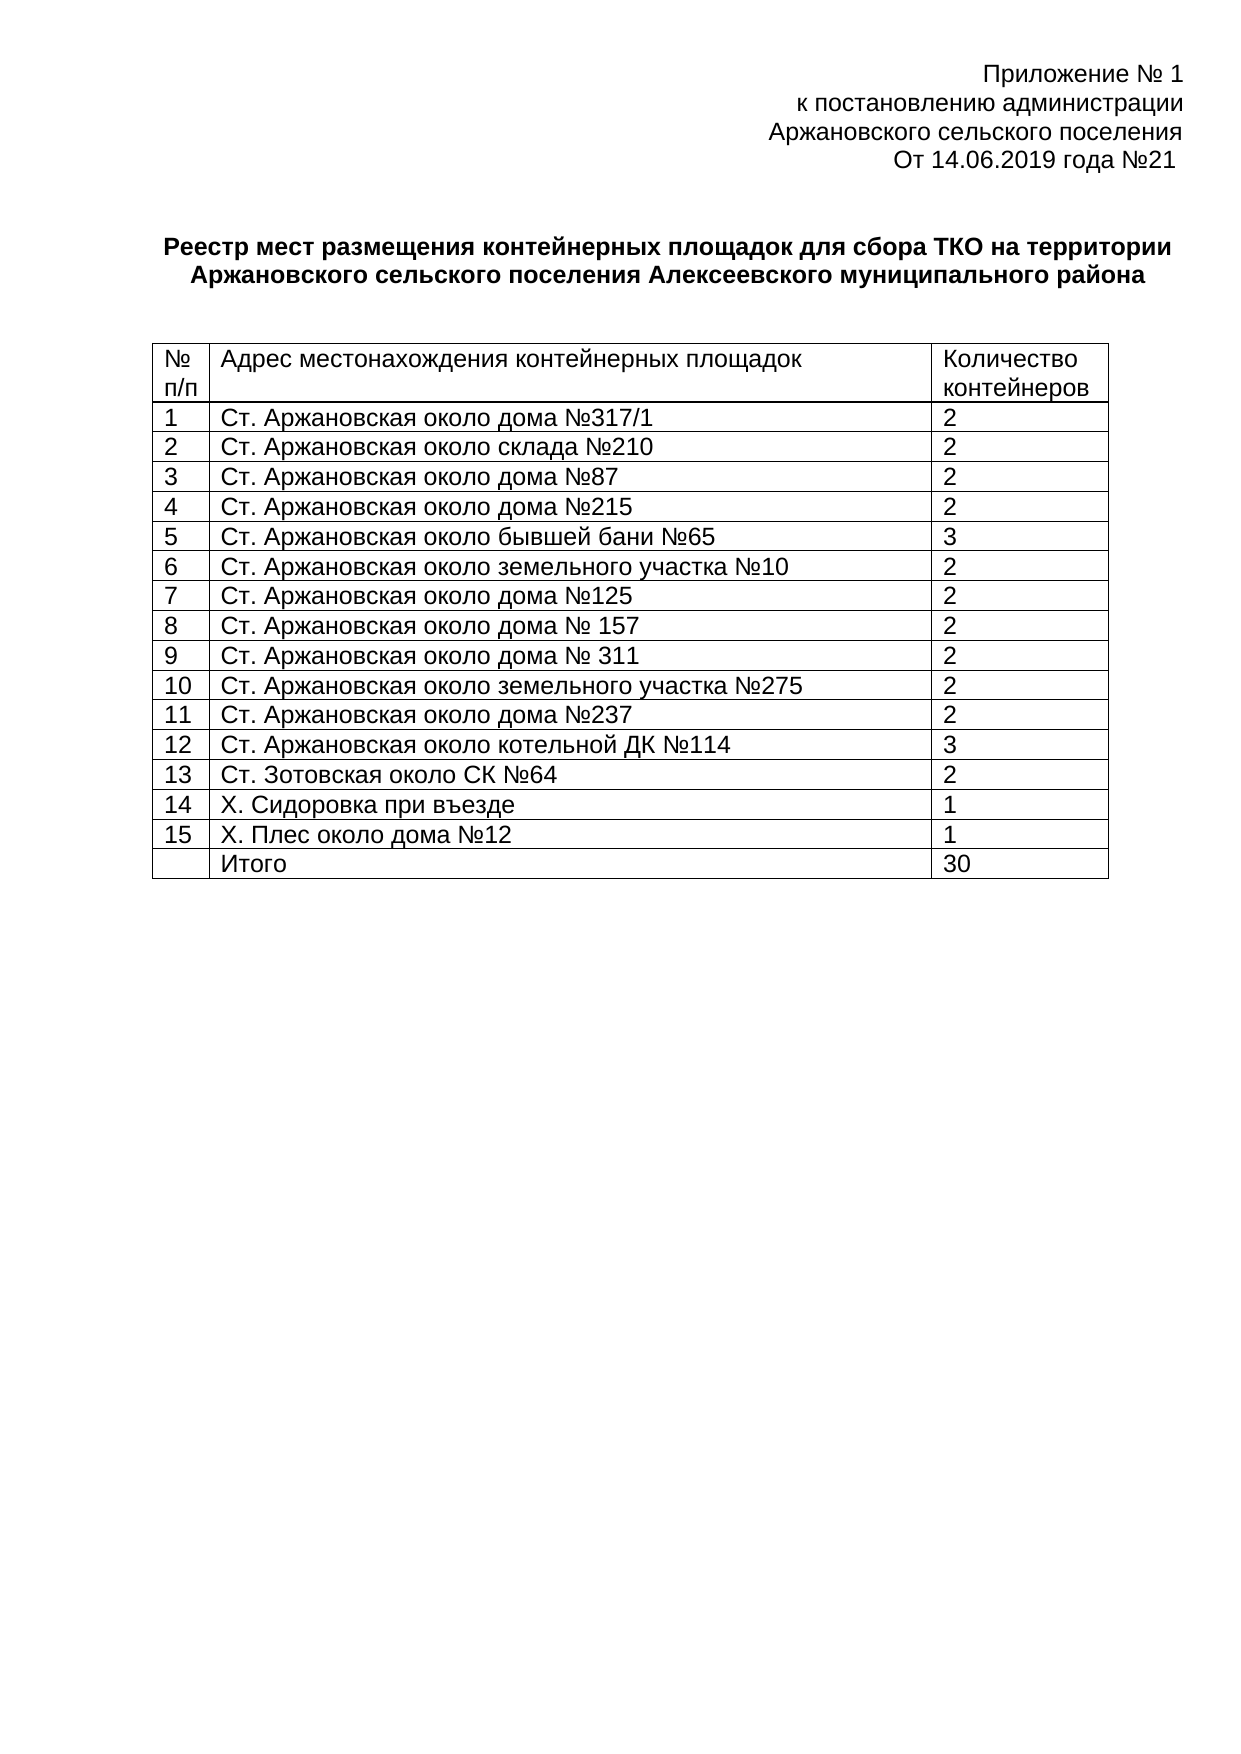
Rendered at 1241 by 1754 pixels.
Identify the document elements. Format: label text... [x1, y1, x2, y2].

table_header Адрес местонахождения контейнерных площадок [210, 344, 931, 401]
table_cell 8 [153, 611, 209, 640]
table_cell Ст. Аржановская около дома №215 [210, 492, 931, 521]
text Приложение № 1 [602, 59, 1184, 88]
table_cell 5 [153, 522, 209, 550]
table_cell 14 [153, 790, 209, 818]
table_cell 15 [153, 820, 209, 848]
text Аржановского сельского поселения [602, 117, 1184, 145]
table_cell Ст. Аржановская около дома № 157 [210, 611, 931, 640]
table_cell 1 [932, 820, 1108, 848]
table_cell Ст. Аржановская около дома №87 [210, 462, 931, 491]
table_cell 2 [932, 611, 1108, 640]
table_cell Ст. Аржановская около бывшей бани №65 [210, 522, 931, 550]
table_cell 1 [932, 790, 1108, 818]
table_cell Х. Сидоровка при въезде [210, 790, 931, 818]
table_cell 9 [153, 641, 209, 669]
table_cell Ст. Аржановская около земельного участка №10 [210, 551, 931, 580]
table_cell 30 [932, 849, 1108, 878]
table_cell Ст. Аржановская около дома № 311 [210, 641, 931, 669]
table_cell Ст. Аржановская около дома №125 [210, 581, 931, 610]
table_cell Ст. Аржановская около дома №317/1 [210, 403, 931, 431]
table_cell Ст. Аржановская около земельного участка №275 [210, 671, 931, 699]
table_cell 12 [153, 730, 209, 759]
table_cell 13 [153, 760, 209, 789]
table_cell Ст. Аржановская около дома №237 [210, 700, 931, 729]
table_cell 2 [932, 551, 1108, 580]
text Реестр мест размещения контейнерных площадок для сбора ТКО на территории Аржановского сельского поселения Алексеевского муниципального района [152, 232, 1184, 289]
table_cell 10 [153, 671, 209, 699]
table_cell Х. Плес около дома №12 [210, 820, 931, 848]
table_cell 3 [932, 730, 1108, 759]
table_header Количество контейнеров [932, 344, 1108, 401]
table_cell 11 [153, 700, 209, 729]
table_cell 7 [153, 581, 209, 610]
table_cell 2 [932, 492, 1108, 521]
table_cell 2 [932, 432, 1108, 461]
text к постановлению администрации [602, 88, 1184, 117]
table_cell Ст. Аржановская около котельной ДК №114 [210, 730, 931, 759]
table_cell 3 [153, 462, 209, 491]
table_cell 2 [932, 581, 1108, 610]
table_cell Итого [210, 849, 931, 878]
table_header № п/п [153, 344, 209, 401]
table_cell 2 [932, 671, 1108, 699]
table_cell 4 [153, 492, 209, 521]
table_cell 2 [932, 641, 1108, 669]
table_cell 2 [932, 700, 1108, 729]
table_cell Ст. Аржановская около склада №210 [210, 432, 931, 461]
table_cell 6 [153, 551, 209, 580]
table_cell 2 [153, 432, 209, 461]
table_cell 3 [932, 522, 1108, 550]
table_cell 2 [932, 760, 1108, 789]
table_cell [153, 849, 209, 878]
table_cell 2 [932, 403, 1108, 431]
table_cell Ст. Зотовская около СК №64 [210, 760, 931, 789]
table_cell 1 [153, 403, 209, 431]
text От 14.06.2019 года №21 [602, 145, 1184, 174]
table_cell 2 [932, 462, 1108, 491]
